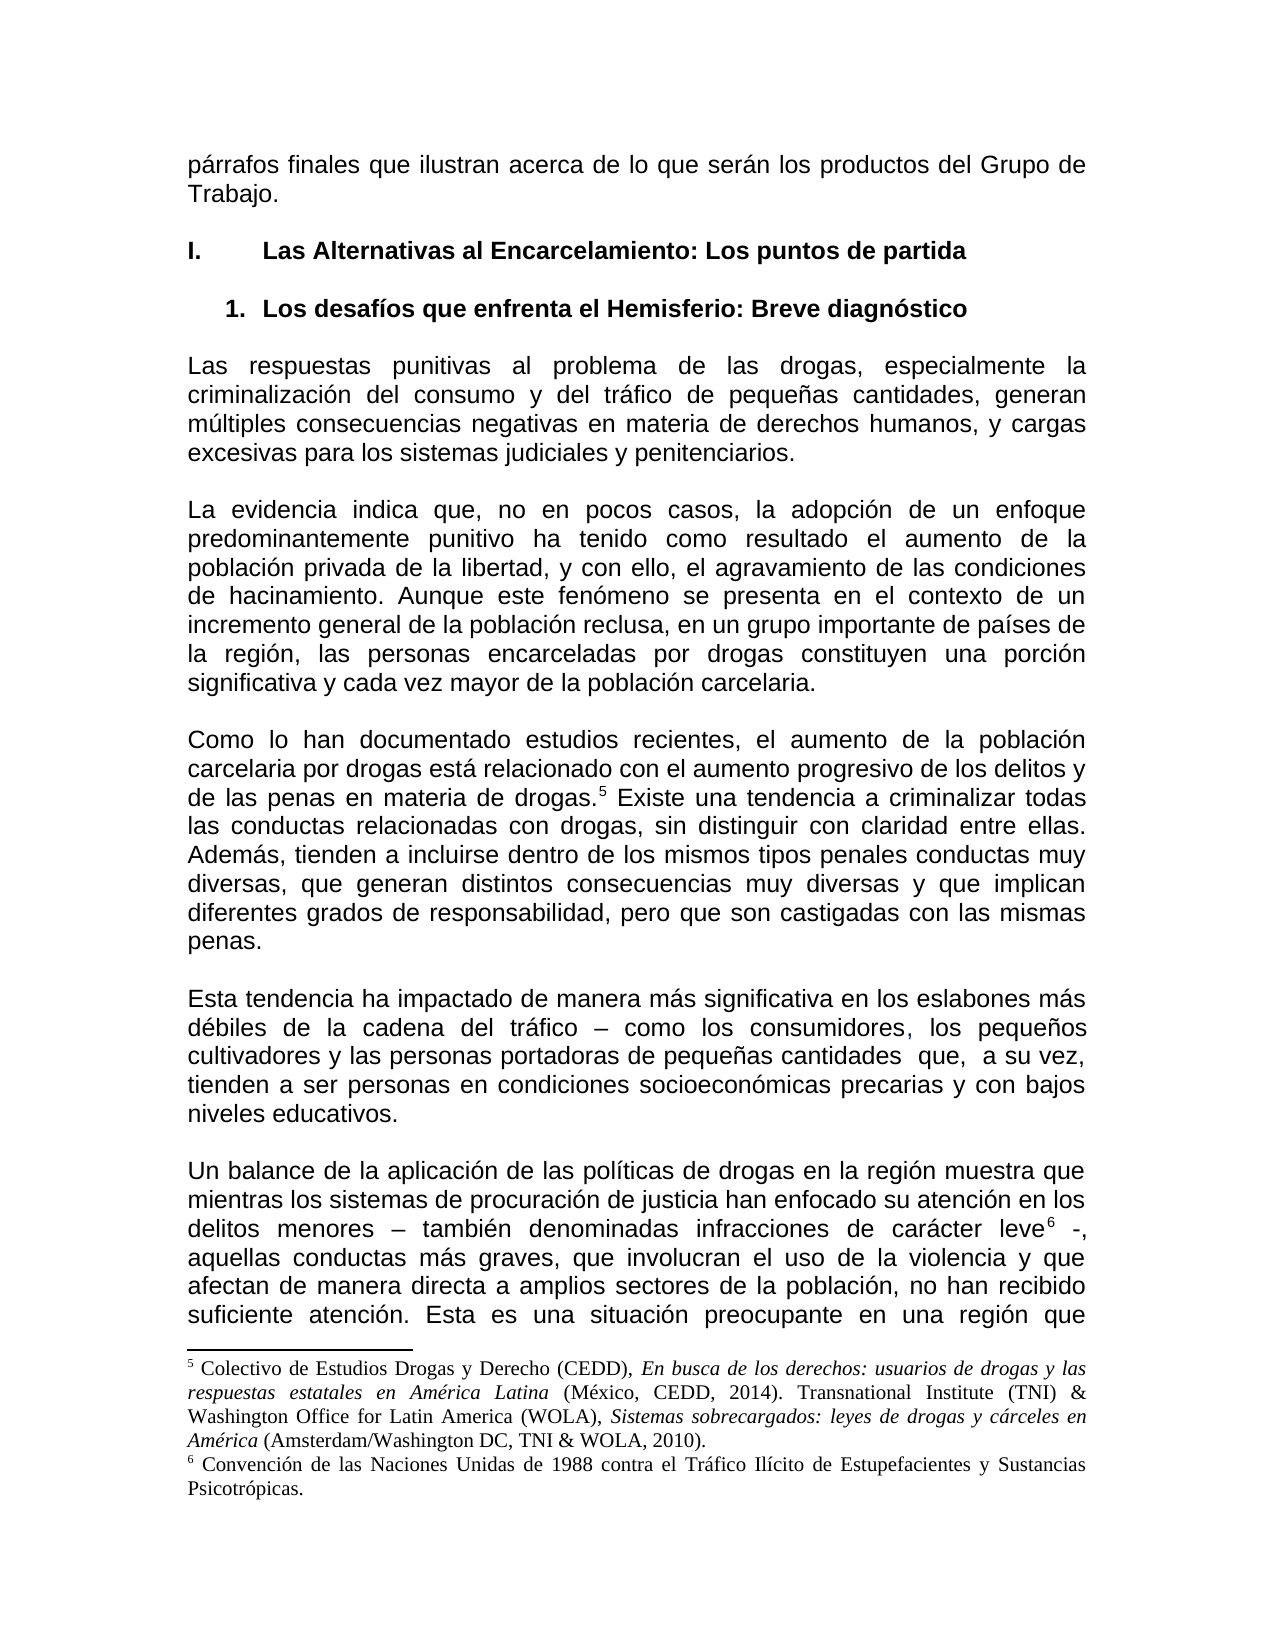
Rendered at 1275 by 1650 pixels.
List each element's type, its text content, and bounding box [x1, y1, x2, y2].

text Esta tendencia ha impactado de manera más significativa en los eslabones más débiles de la cadena del tráfico – como los consumidores, los pequeños cultivadores y las personas portadoras de pequeñas cantidades que, a su vez, tienden a ser personas en condiciones socioeconómicas precarias y con bajos niveles educativos. [187, 984, 1087, 1127]
text Como lo han documentado estudios recientes, el aumento de la población carcelaria por drogas está relacionado con el aumento progresivo de los delitos y de las penas en materia de drogas. Existe una tendencia a criminalizar todas las conductas relacionadas con drogas, sin distinguir con claridad entre ellas. Además, tienden a incluirse dentro de los mismos tipos penales conductas muy diversas, que generan distintos consecuencias muy diversas y que implican diferentes grados de responsabilidad, pero que son castigadas con las mismas penas. [187, 725, 1087, 955]
text La evidencia indica que, no en pocos casos, la adopción de un enfoque predominantemente punitivo ha tenido como resultado el aumento de la población privada de la libertad, y con ello, el agravamiento de las condiciones de hacinamiento. Aunque este fenómeno se presenta en el contexto de un incremento general de la población reclusa, en un grupo importante de países de la región, las personas encarceladas por drogas constituyen una porción significativa y cada vez mayor de la población carcelaria. [187, 495, 1087, 696]
list Las Alternativas al Encarcelamiento: Los puntos de partida [187, 236, 1087, 265]
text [187, 1156, 1087, 1329]
text Las respuestas punitivas al problema de las drogas, especialmente la criminalización del consumo y del tráfico de pequeñas cantidades, generan múltiples consecuencias negativas en materia de derechos humanos, y cargas excesivas para los sistemas judiciales y penitenciarios. [187, 351, 1087, 466]
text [187, 150, 1087, 207]
list Los desafíos que enfrenta el Hemisferio: Breve diagnóstico [225, 294, 1087, 322]
